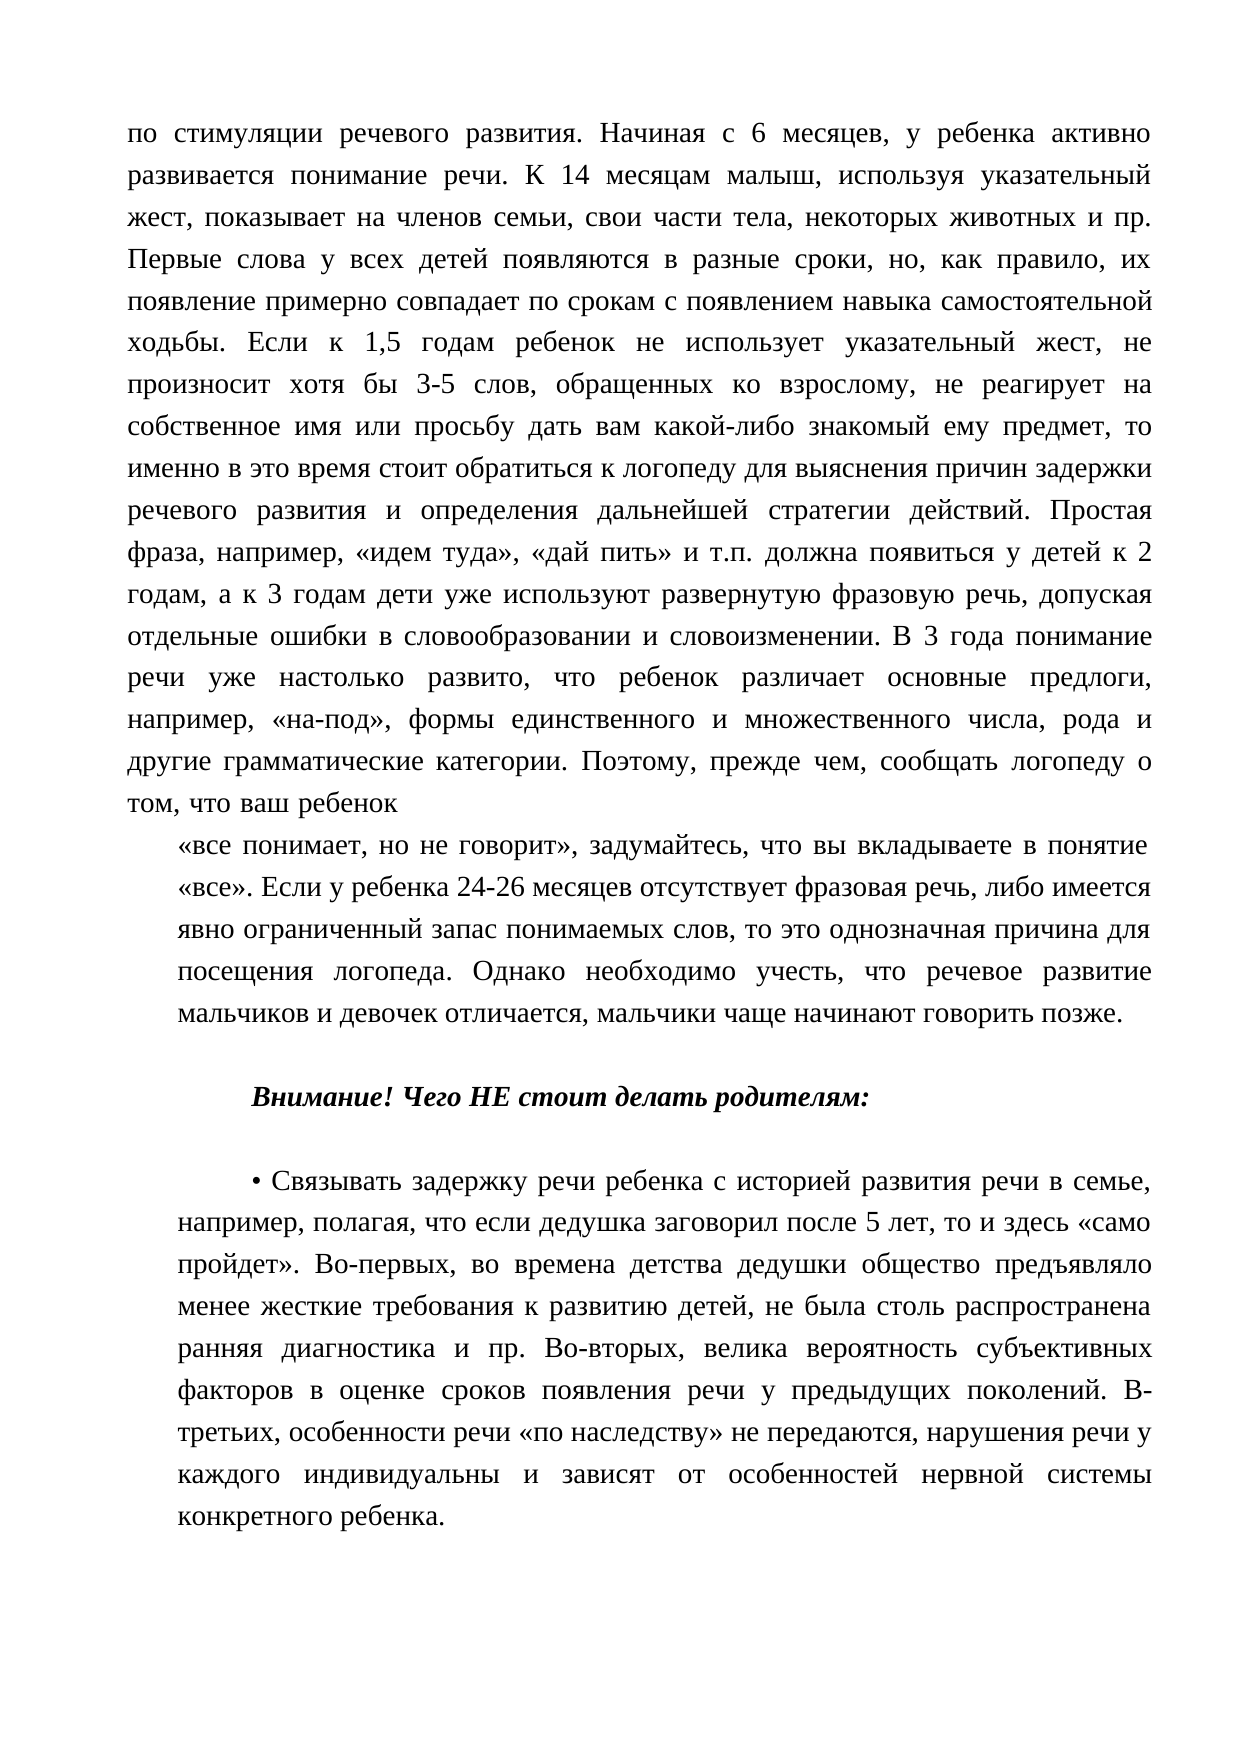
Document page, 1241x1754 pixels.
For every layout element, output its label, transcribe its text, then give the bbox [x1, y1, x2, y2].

text по стимуляции речевого развития. Начиная с 6 месяцев, у ребенка активно развивается понимание речи. К 14 месяцам малыш, используя указательный жест, показывает на членов семьи, свои части тела, некоторых животных и пр. Первые слова у всех детей появляются в разные сроки, но, как правило, их появление примерно совпадает по срокам с появлением навыка самостоятельной ходьбы. Если к 1,5 годам ребенок не использует указательный жест, не произносит хотя бы 3-5 слов, обращенных ко взрослому, не реагирует на собственное имя или просьбу дать вам какой-либо знакомый ему предмет, то именно в это время стоит обратиться к логопеду для выяснения причин задержки речевого развития и определения дальнейшей стратегии действий. Простая фраза, например, «идем туда», «дай пить» и т.п. должна появиться у детей к 2 годам, а к 3 годам дети уже используют развернутую фразовую речь, допуская отдельные ошибки в словообразовании и словоизменении. В 3 года понимание речи уже настолько развито, что ребенок различает основные предлоги, например, «на-под», формы единственного и множественного числа, рода и другие грамматические категории. Поэтому, прежде чем, сообщать логопеду о том, что ваш ребенок [127, 115, 1152, 819]
text «все». Если у ребенка 24-26 месяцев отсутствует фразовая речь, либо имеется явно ограниченный запас понимаемых слов, то это однозначная причина для посещения логопеда. Однако необходимо учесть, что речевое развитие мальчиков и девочек отличается, мальчики чаще начинают говорить позже. [177, 869, 1152, 1028]
list Связывать задержку речи ребенка с историей развития речи в семье, например, полагая, что если дедушка заговорил после 5 лет, то и здесь «само пройдет». Во-первых, во времена детства дедушки общество предъявляло менее жесткие требования к развитию детей, не была столь распространена ранняя диагностика и пр. Во-вторых, велика вероятность субъективных факторов в оценке сроков появления речи у предыдущих поколений. В- третьих, особенности речи «по наследству» не передаются, нарушения речи у каждого индивидуальны и зависят от особенностей нервной системы конкретного ребенка. [177, 1163, 1152, 1531]
text «все понимает, но не говорит», задумайтесь, что вы вкладываете в понятие [177, 827, 1236, 861]
subtitle Внимание! Чего НЕ стоит делать родителям: [251, 1079, 1236, 1113]
